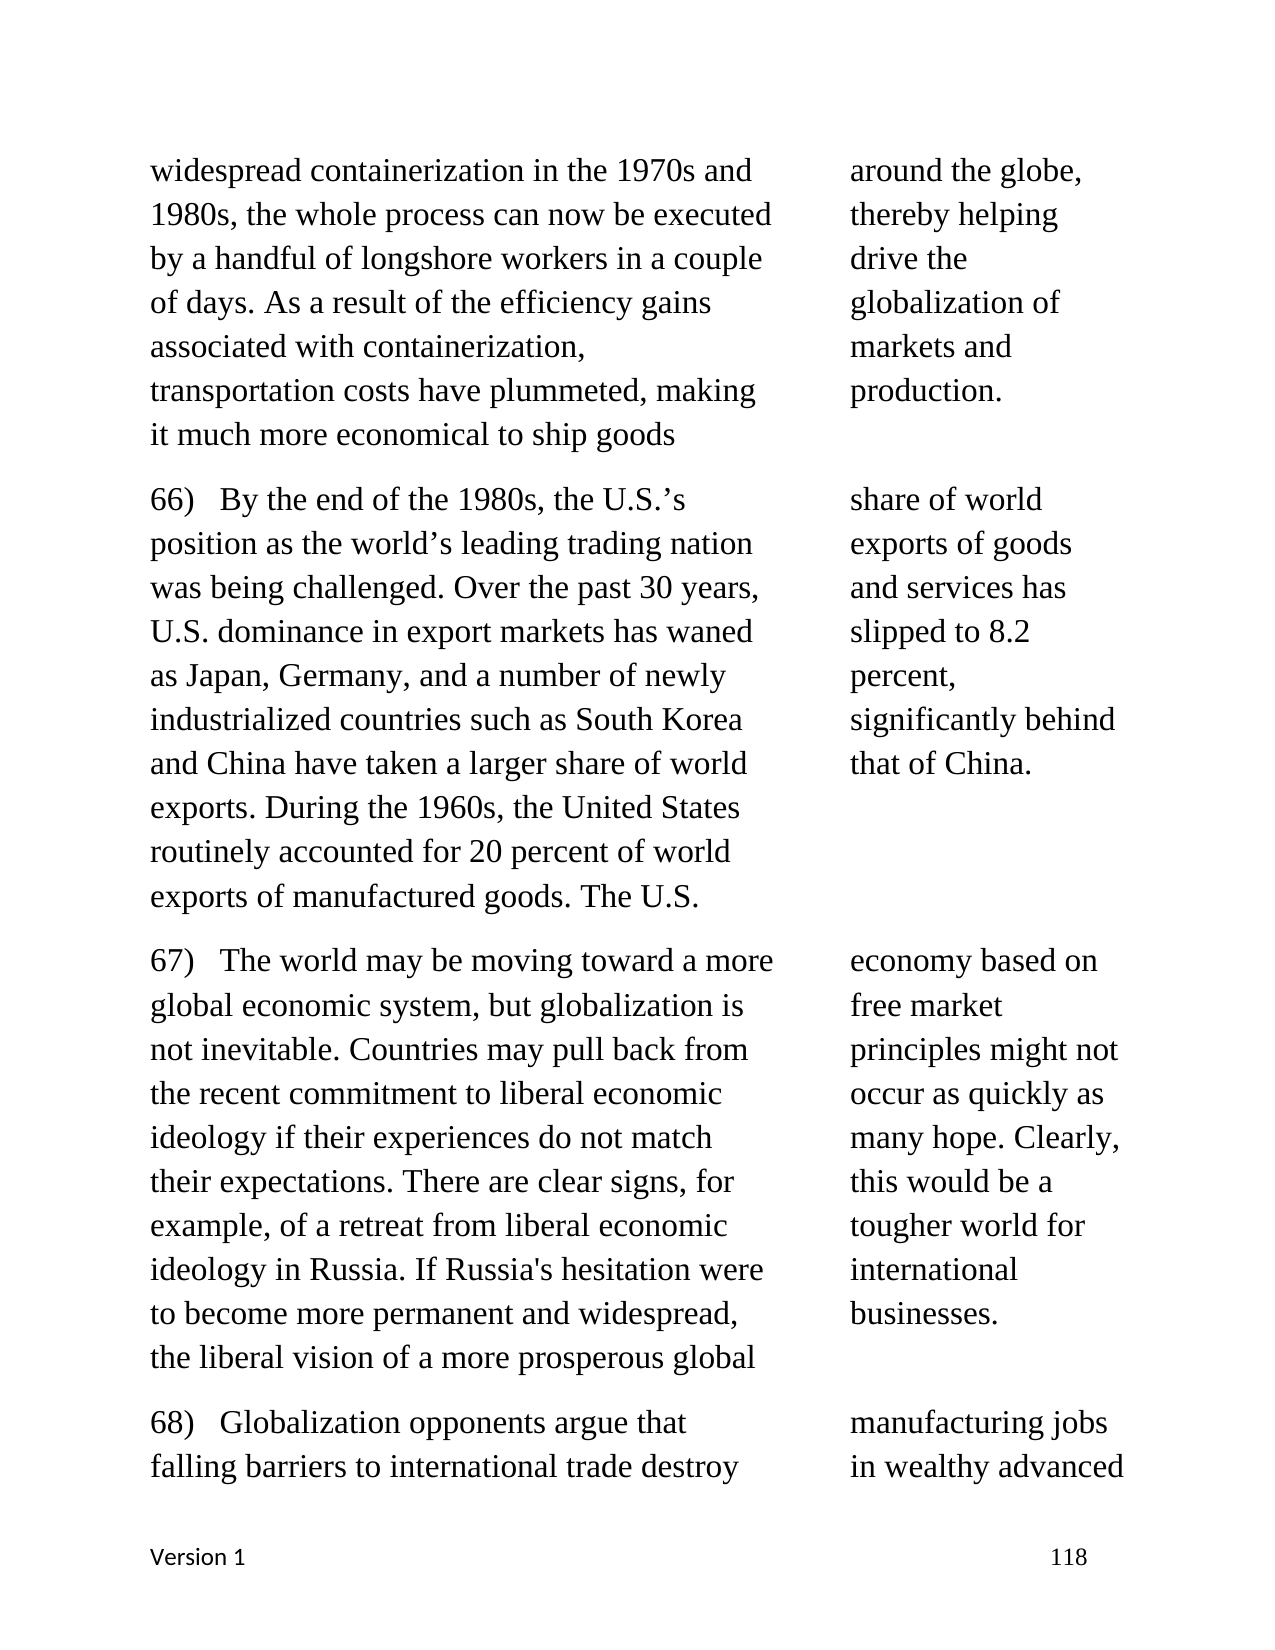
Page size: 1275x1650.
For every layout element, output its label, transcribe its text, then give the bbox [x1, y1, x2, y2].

text 66) By the end of the 1980s, the U.S.’s position as the world’s leading trading nation was being challenged. Over the past 30 years, U.S. dominance in export markets has waned as Japan, Germany, and a number of newly industrialized countries such as South Korea and China have taken a larger share of world exports. During the 1960s, the United States routinely accounted for 20 percent of world exports of manufactured goods. The U.S. share of world exports of goods and services has slipped to 8.2 percent, significantly behind that of China. [150, 479, 775, 914]
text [150, 1402, 775, 1484]
text 66) By the end of the 1980s, the U.S.’s position as the world’s leading trading nation was being challenged. Over the past 30 years, U.S. dominance in export markets has waned as Japan, Germany, and a number of newly industrialized countries such as South Korea and China have taken a larger share of world exports. During the 1960s, the United States routinely accounted for 20 percent of world exports of manufactured goods. The U.S. share of world exports of goods and services has slipped to 8.2 percent, significantly behind that of China. [850, 479, 1125, 782]
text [850, 150, 1125, 409]
text 67) The world may be moving toward a more global economic system, but globalization is not inevitable. Countries may pull back from the recent commitment to liberal economic ideology if their experiences do not match their expectations. There are clear signs, for example, of a retreat from liberal economic ideology in Russia. If Russia's hesitation were to become more permanent and widespread, the liberal vision of a more prosperous global economy based on free market principles might not occur as quickly as many hope. Clearly, this would be a tougher world for international businesses. [850, 941, 1125, 1332]
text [150, 150, 775, 453]
text 67) The world may be moving toward a more global economic system, but globalization is not inevitable. Countries may pull back from the recent commitment to liberal economic ideology if their experiences do not match their expectations. There are clear signs, for example, of a retreat from liberal economic ideology in Russia. If Russia's hesitation were to become more permanent and widespread, the liberal vision of a more prosperous global economy based on free market principles might not occur as quickly as many hope. Clearly, this would be a tougher world for international businesses. [150, 941, 775, 1376]
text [850, 1402, 1125, 1484]
